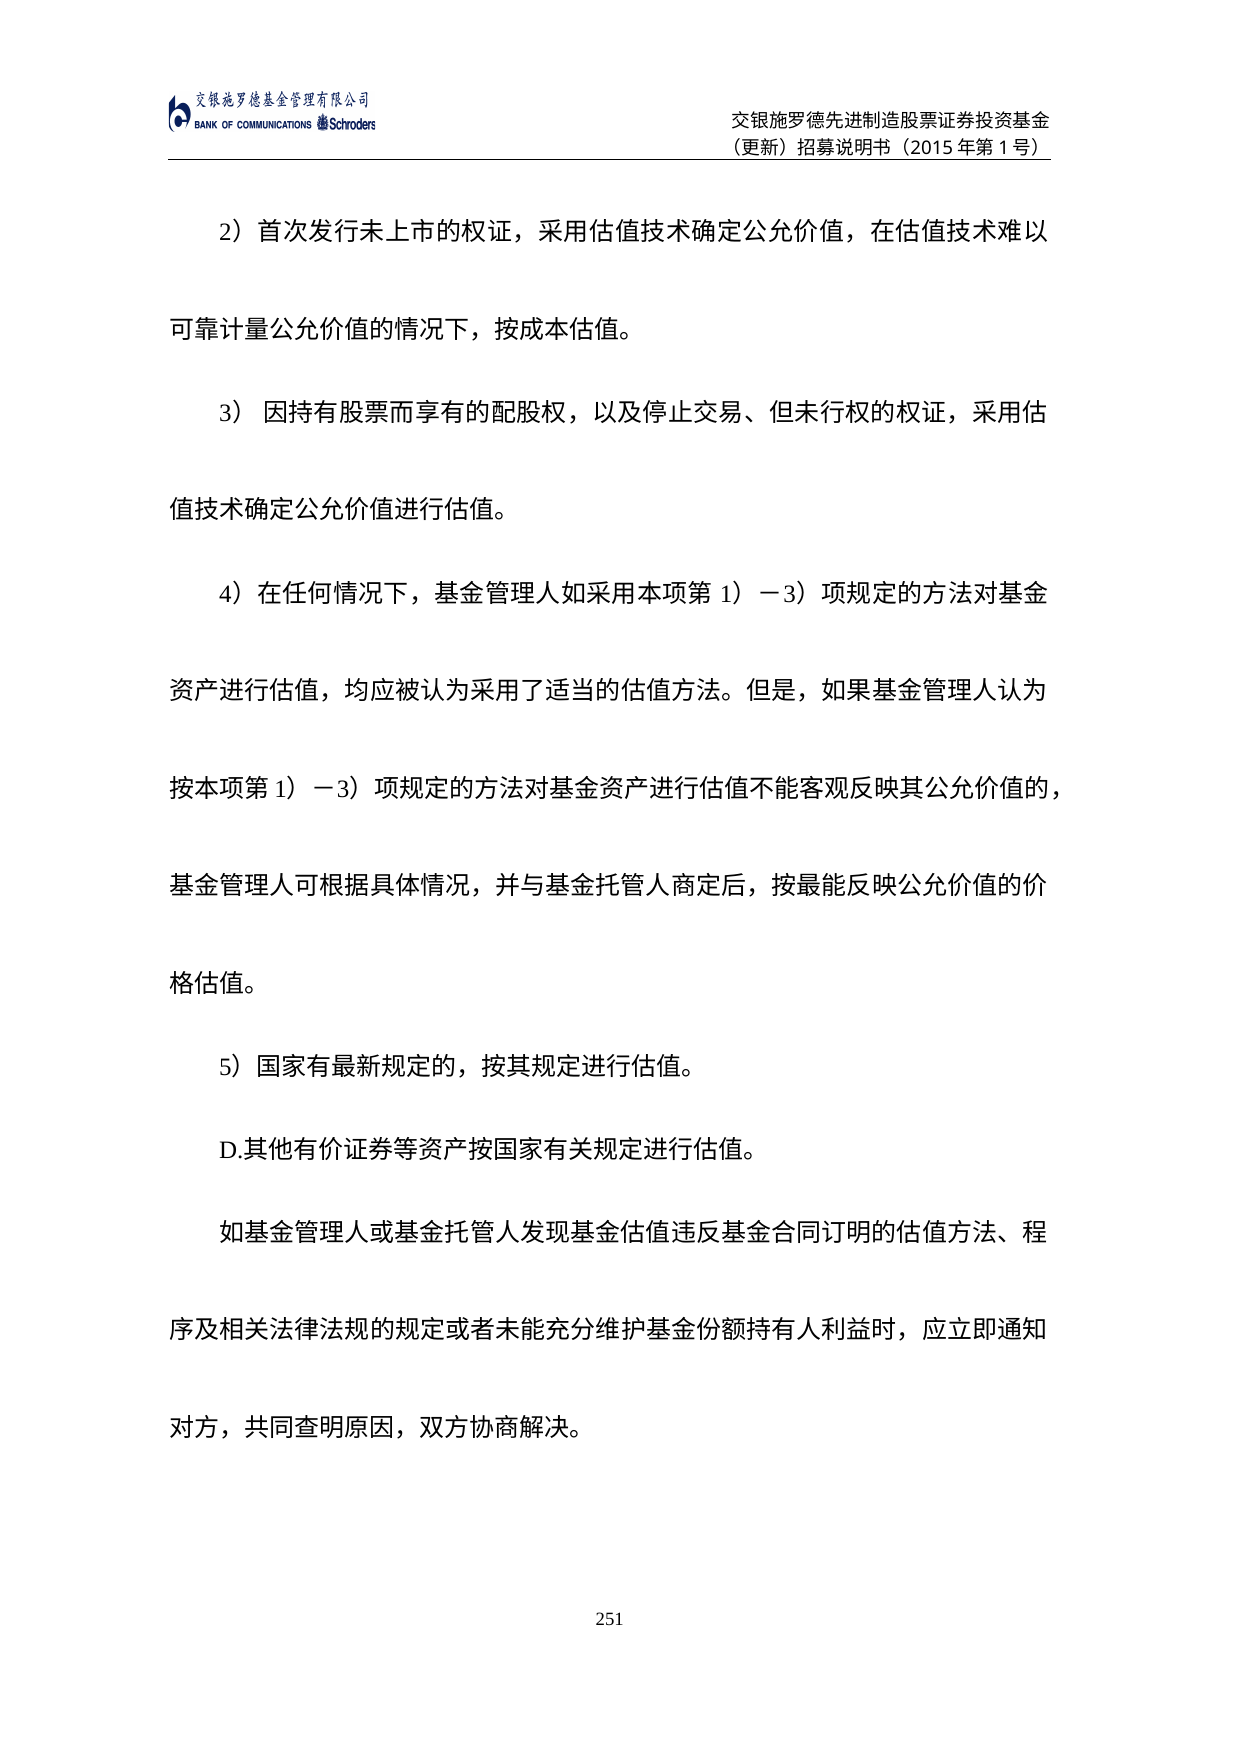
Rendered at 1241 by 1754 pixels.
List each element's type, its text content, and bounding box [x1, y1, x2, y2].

text 5）国家有最新规定的，按其规定进行估值。 [169, 1032, 1050, 1097]
text 4）在任何情况下，基金管理人如采用本项第1）－3）项规定的方法对基金资产进行估值，均应被认为采用了适当的估值方法。但是，如果基金管理人认为按本项第1）－3）项规定的方法对基金资产进行估值不能客观反映其公允价值的，基金管理人可根据具体情况，并与基金托管人商定后，按最能反映公允价值的价格估值。 [169, 559, 1050, 1014]
picture [168, 91, 376, 132]
text 如基金管理人或基金托管人发现基金估值违反基金合同订明的估值方法、程序及相关法律法规的规定或者未能充分维护基金份额持有人利益时，应立即通知对方，共同查明原因，双方协商解决。 [169, 1198, 1050, 1458]
text 2）首次发行未上市的权证，采用估值技术确定公允价值，在估值技术难以可靠计量公允价值的情况下，按成本估值。 [169, 197, 1050, 360]
text 3） 因持有股票而享有的配股权，以及停止交易、但未行权的权证，采用估值技术确定公允价值进行估值。 [169, 378, 1050, 541]
text D.其他有价证券等资产按国家有关规定进行估值。 [169, 1115, 1050, 1180]
